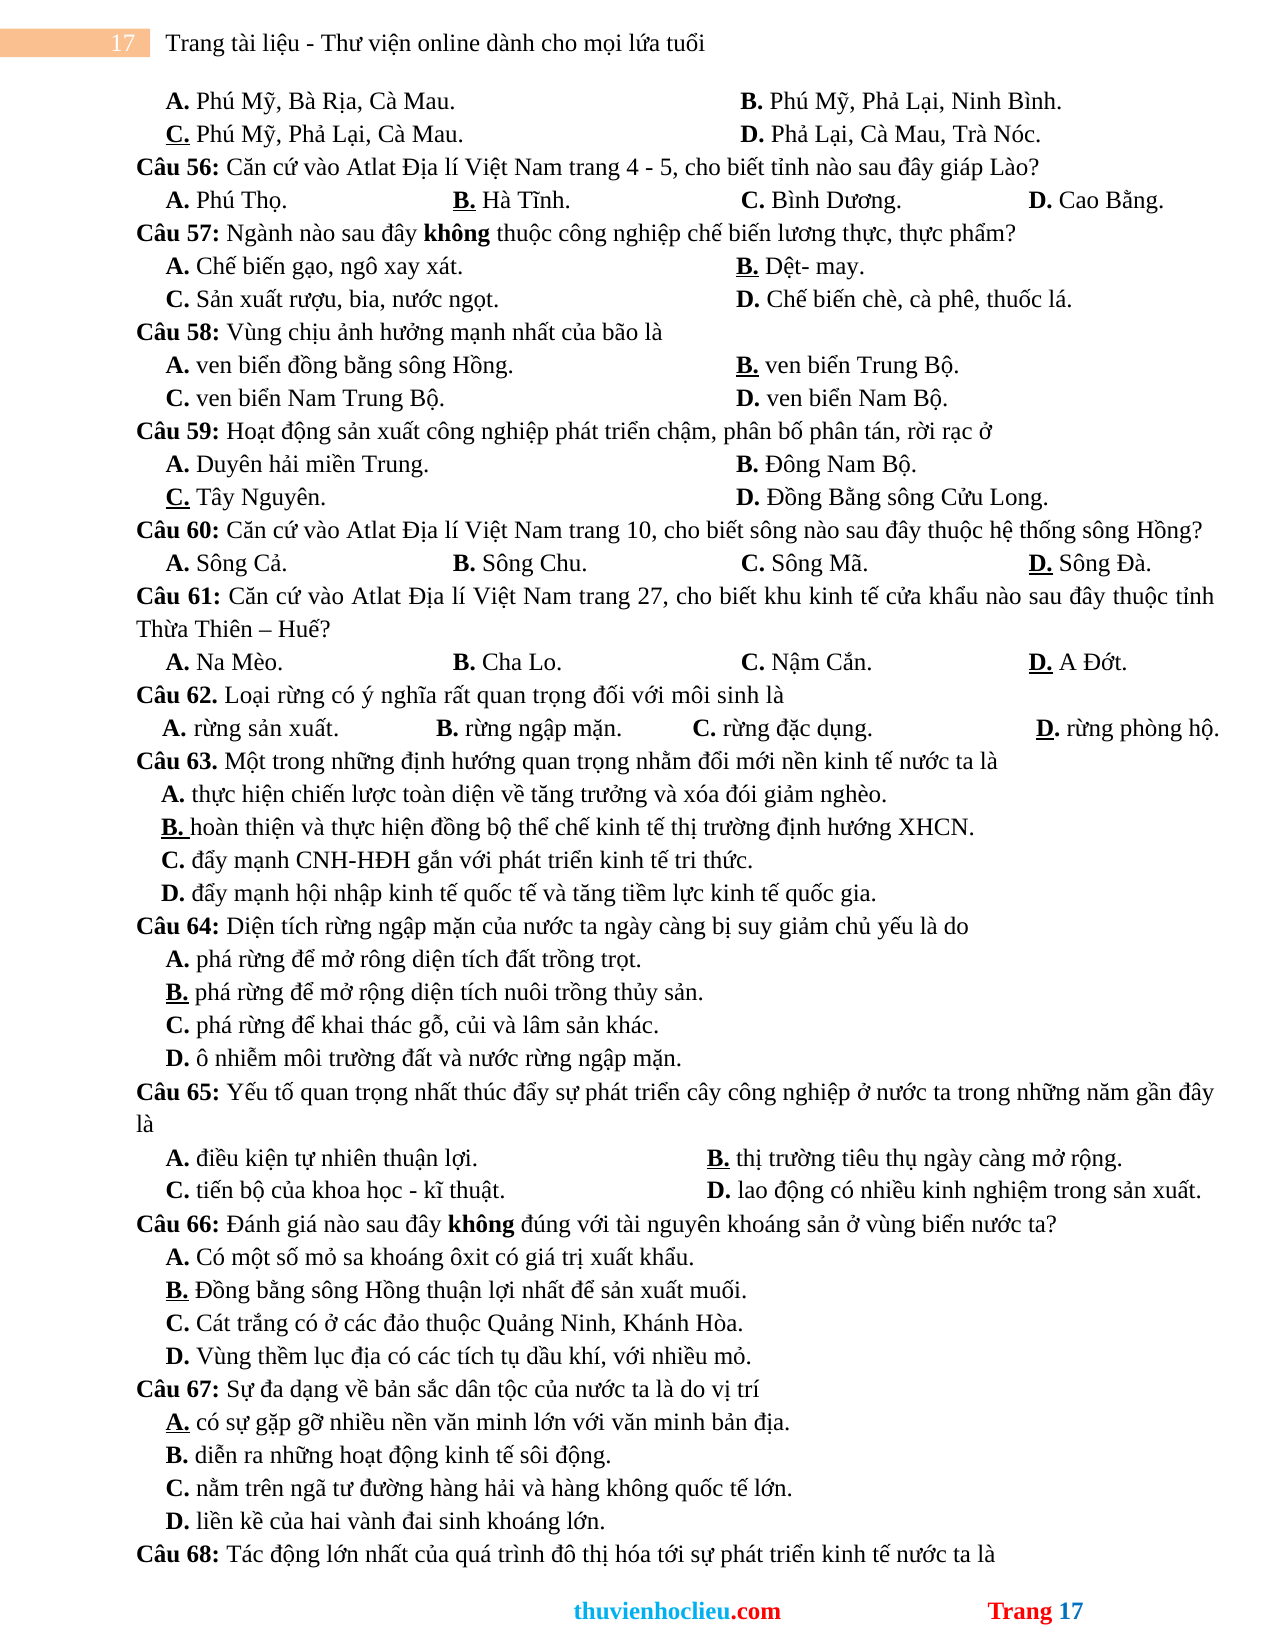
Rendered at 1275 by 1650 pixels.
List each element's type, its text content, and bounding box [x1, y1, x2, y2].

text A. Duyên hải miền Trung. B. Đông Nam Bộ. [136, 449, 1216, 478]
text A. điều kiện tự nhiên thuận lợi. B. thị trường tiêu thụ ngày càng mở rộng. [136, 1143, 1216, 1171]
text C. đẩy mạnh CNH-HĐH gắn với phát triển kinh tế tri thức. [136, 845, 1216, 874]
text Câu 64: Diện tích rừng ngập mặn của nước ta ngày càng bị suy giảm chủ yếu là do [136, 911, 1216, 940]
text D. đẩy mạnh hội nhập kinh tế quốc tế và tăng tiềm lực kinh tế quốc gia. [136, 878, 1216, 907]
text Câu 57: Ngành nào sau đây không thuộc công nghiệp chế biến lương thực, thực phẩm? [136, 218, 1216, 247]
text C. Cát trắng có ở các đảo thuộc Quảng Ninh, Khánh Hòa. [136, 1308, 1216, 1336]
text A. có sự gặp gỡ nhiều nền văn minh lớn với văn minh bản địa. [136, 1407, 1216, 1436]
text Câu 63. Một trong những định hướng quan trọng nhằm đổi mới nền kinh tế nước ta là [136, 746, 1216, 775]
text C. tiến bộ của khoa học - kĩ thuật. D. lao động có nhiều kinh nghiệm trong sản xuất. [136, 1176, 1258, 1204]
text B. hoàn thiện và thực hiện đồng bộ thể chế kinh tế thị trường định hướng XHCN. [136, 812, 1216, 841]
text A. Phú Thọ. B. Hà Tĩnh. C. Bình Dương. D. Cao Bằng. [136, 185, 1216, 214]
text Câu 68: Tác động lớn nhất của quá trình đô thị hóa tới sự phát triển kinh tế nước ta là [136, 1539, 1216, 1568]
text C. nằm trên ngã tư đường hàng hải và hàng không quốc tế lớn. [136, 1473, 1216, 1502]
text Câu 59: Hoạt động sản xuất công nghiệp phát triển chậm, phân bố phân tán, rời rạc ở [136, 416, 1216, 445]
text C. Sản xuất rượu, bia, nước ngọt. D. Chế biến chè, cà phê, thuốc lá. [136, 284, 1216, 313]
text Câu 61: Căn cứ vào Atlat Địa lí Việt Nam trang 27, cho biết khu kinh tế cửa khẩu nào sau đây thuộc tỉnh Thừa Thiên – Huế? [136, 581, 1216, 643]
text Câu 65: Yếu tố quan trọng nhất thúc đẩy sự phát triển cây công nghiệp ở nước ta trong những năm gần đây là [136, 1077, 1216, 1138]
text C. ven biển Nam Trung Bộ. D. ven biển Nam Bộ. [136, 383, 1216, 412]
text Câu 60: Căn cứ vào Atlat Địa lí Việt Nam trang 10, cho biết sông nào sau đây thuộc hệ thống sông Hồng? [136, 515, 1216, 544]
text Câu 66: Đánh giá nào sau đây không đúng với tài nguyên khoáng sản ở vùng biển nước ta? [136, 1209, 1216, 1237]
text C. phá rừng để khai thác gỗ, củi và lâm sản khác. [136, 1011, 1216, 1039]
text A. phá rừng để mở rông diện tích đất trồng trọt. [136, 944, 1216, 973]
text A. Có một số mỏ sa khoáng ôxit có giá trị xuất khẩu. [136, 1242, 1216, 1270]
text A. Sông Cả. B. Sông Chu. C. Sông Mã. D. Sông Đà. [136, 548, 1216, 577]
text D. ô nhiễm môi trường đất và nước rừng ngập mặn. [136, 1043, 1216, 1072]
text B. Đồng bằng sông Hồng thuận lợi nhất để sản xuất muối. [136, 1275, 1216, 1303]
text D. Vùng thềm lục địa có các tích tụ dầu khí, với nhiều mỏ. [136, 1341, 1216, 1369]
text D. liền kề của hai vành đai sinh khoáng lớn. [136, 1506, 1216, 1534]
text A. Na Mèo. B. Cha Lo. C. Nậm Cắn. D. A Đớt. [136, 647, 1216, 676]
text B. phá rừng để mở rộng diện tích nuôi trồng thủy sản. [136, 977, 1216, 1006]
text Câu 62. Loại rừng có ý nghĩa rất quan trọng đối với môi sinh là [136, 680, 1216, 709]
text Câu 67: Sự đa dạng về bản sắc dân tộc của nước ta là do vị trí [136, 1374, 1216, 1402]
text A. ven biển đồng bằng sông Hồng. B. ven biển Trung Bộ. [136, 350, 1216, 379]
text C. Tây Nguyên. D. Đồng Bằng sông Cửu Long. [136, 482, 1216, 511]
text Câu 58: Vùng chịu ảnh hưởng mạnh nhất của bão là [136, 317, 1216, 346]
text A. Chế biến gạo, ngô xay xát. B. Dệt- may. [136, 251, 1216, 280]
text Câu 56: Căn cứ vào Atlat Địa lí Việt Nam trang 4 - 5, cho biết tỉnh nào sau đây giáp Lào? [136, 152, 1216, 181]
text A. Phú Mỹ, Bà Rịa, Cà Mau. B. Phú Mỹ, Phả Lại, Ninh Bình. [136, 86, 1216, 115]
text C. Phú Mỹ, Phả Lại, Cà Mau. D. Phả Lại, Cà Mau, Trà Nóc. [136, 119, 1216, 148]
text A. rừng sản xuất. B. rừng ngập mặn. C. rừng đặc dụng. D. rừng phòng hộ. [136, 713, 1273, 742]
text B. diễn ra những hoạt động kinh tế sôi động. [136, 1440, 1216, 1468]
text A. thực hiện chiến lược toàn diện về tăng trưởng và xóa đói giảm nghèo. [136, 779, 1216, 808]
